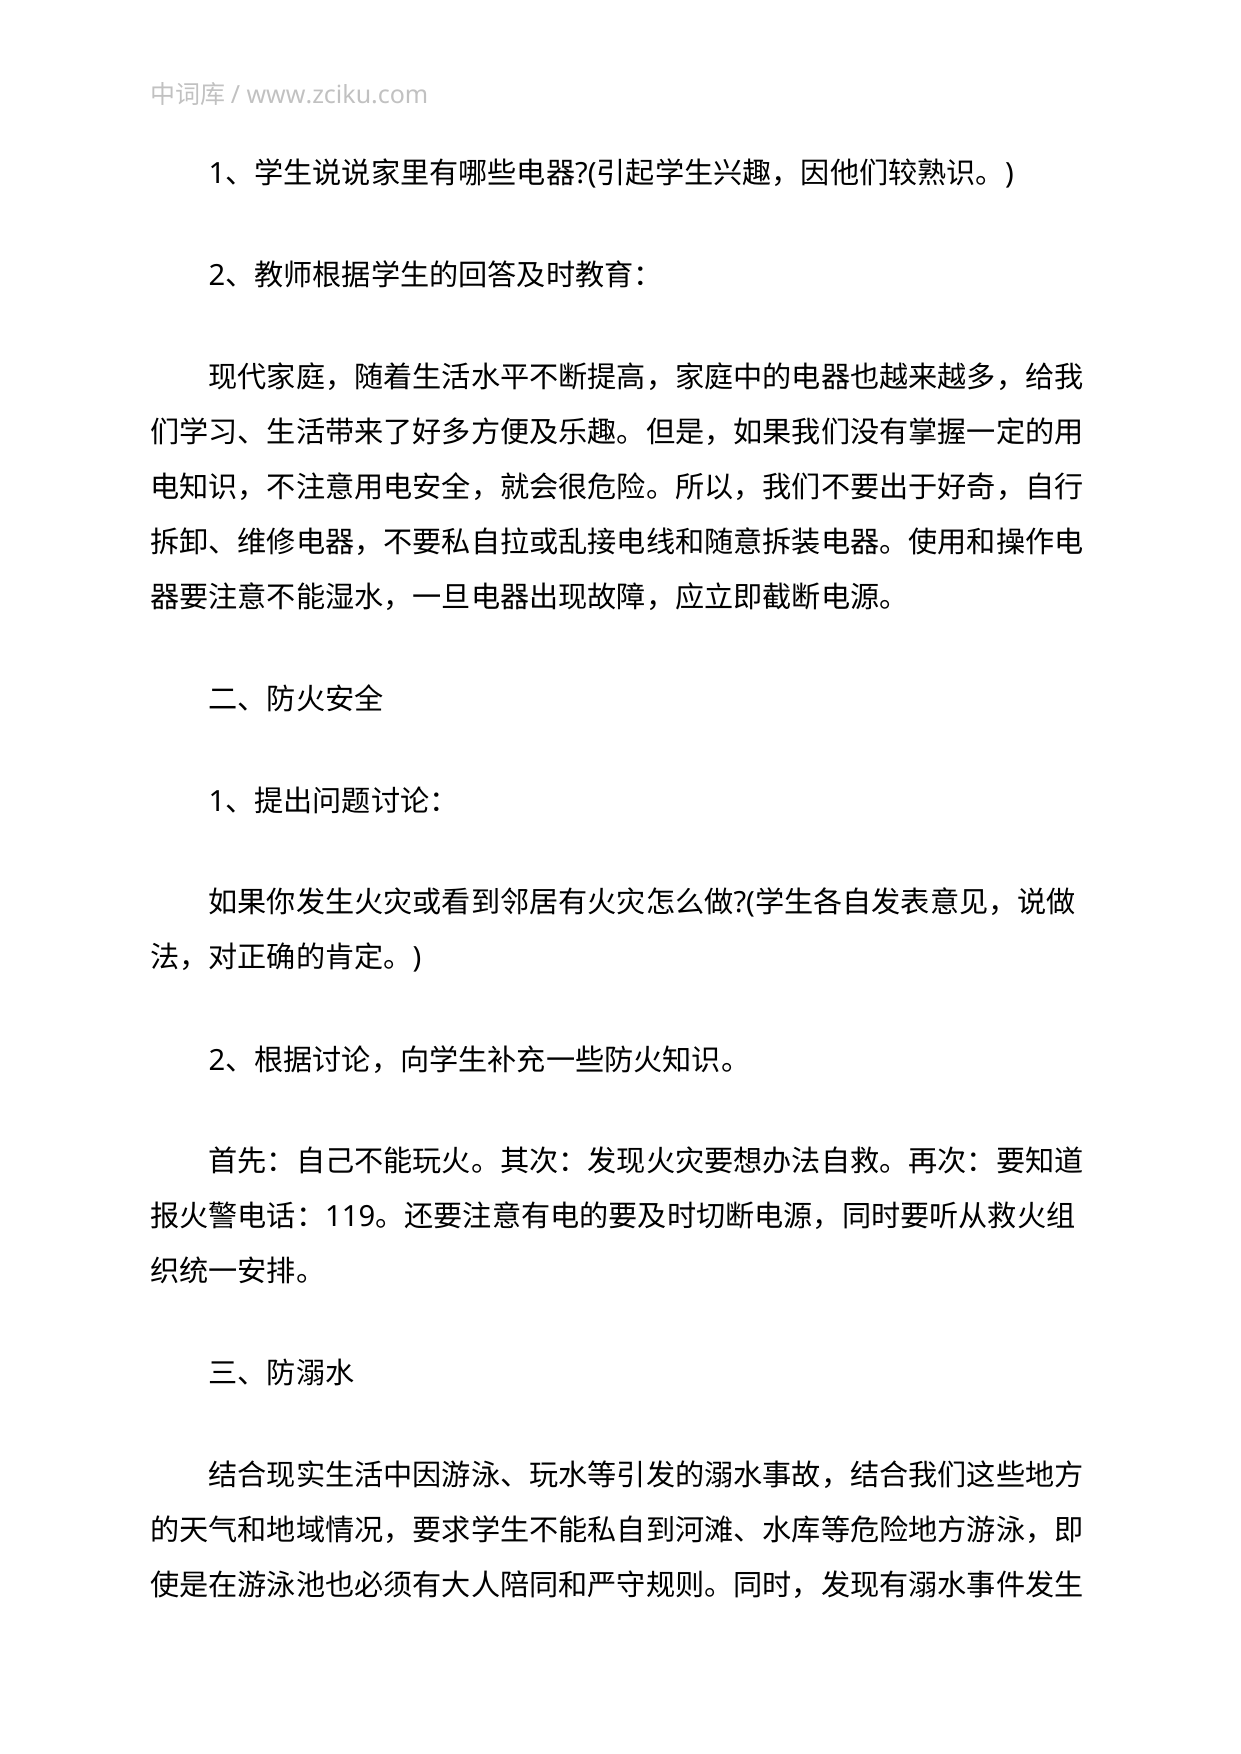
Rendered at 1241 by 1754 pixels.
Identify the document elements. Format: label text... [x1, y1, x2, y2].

text 现代家庭，随着生活水平不断提高，家庭中的电器也越来越多，给我们学习、生活带来了好多方便及乐趣。但是，如果我们没有掌握一定的用电知识，不注意用电安全，就会很危险。所以，我们不要出于好奇，自行拆卸、维修电器，不要私自拉或乱接电线和随意拆装电器。使用和操作电器要注意不能湿水，一旦电器出现故障，应立即截断电源。 [150, 354, 1090, 616]
text 2、教师根据学生的回答及时教育： [150, 252, 1090, 294]
text 1、学生说说家里有哪些电器?(引起学生兴趣，因他们较熟识。) [150, 150, 1090, 192]
text 首先：自己不能玩火。其次：发现火灾要想办法自救。再次：要知道报火警电话：119。还要注意有电的要及时切断电源，同时要听从救火组织统一安排。 [150, 1138, 1090, 1290]
text 三、防溺水 [150, 1350, 1090, 1392]
text 如果你发生火灾或看到邻居有火灾怎么做?(学生各自发表意见，说做法，对正确的肯定。) [150, 879, 1090, 976]
text 2、根据讨论，向学生补充一些防火知识。 [150, 1036, 1090, 1078]
text 1、提出问题讨论： [150, 777, 1090, 819]
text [150, 1451, 1090, 1603]
text 二、防火安全 [150, 675, 1090, 718]
